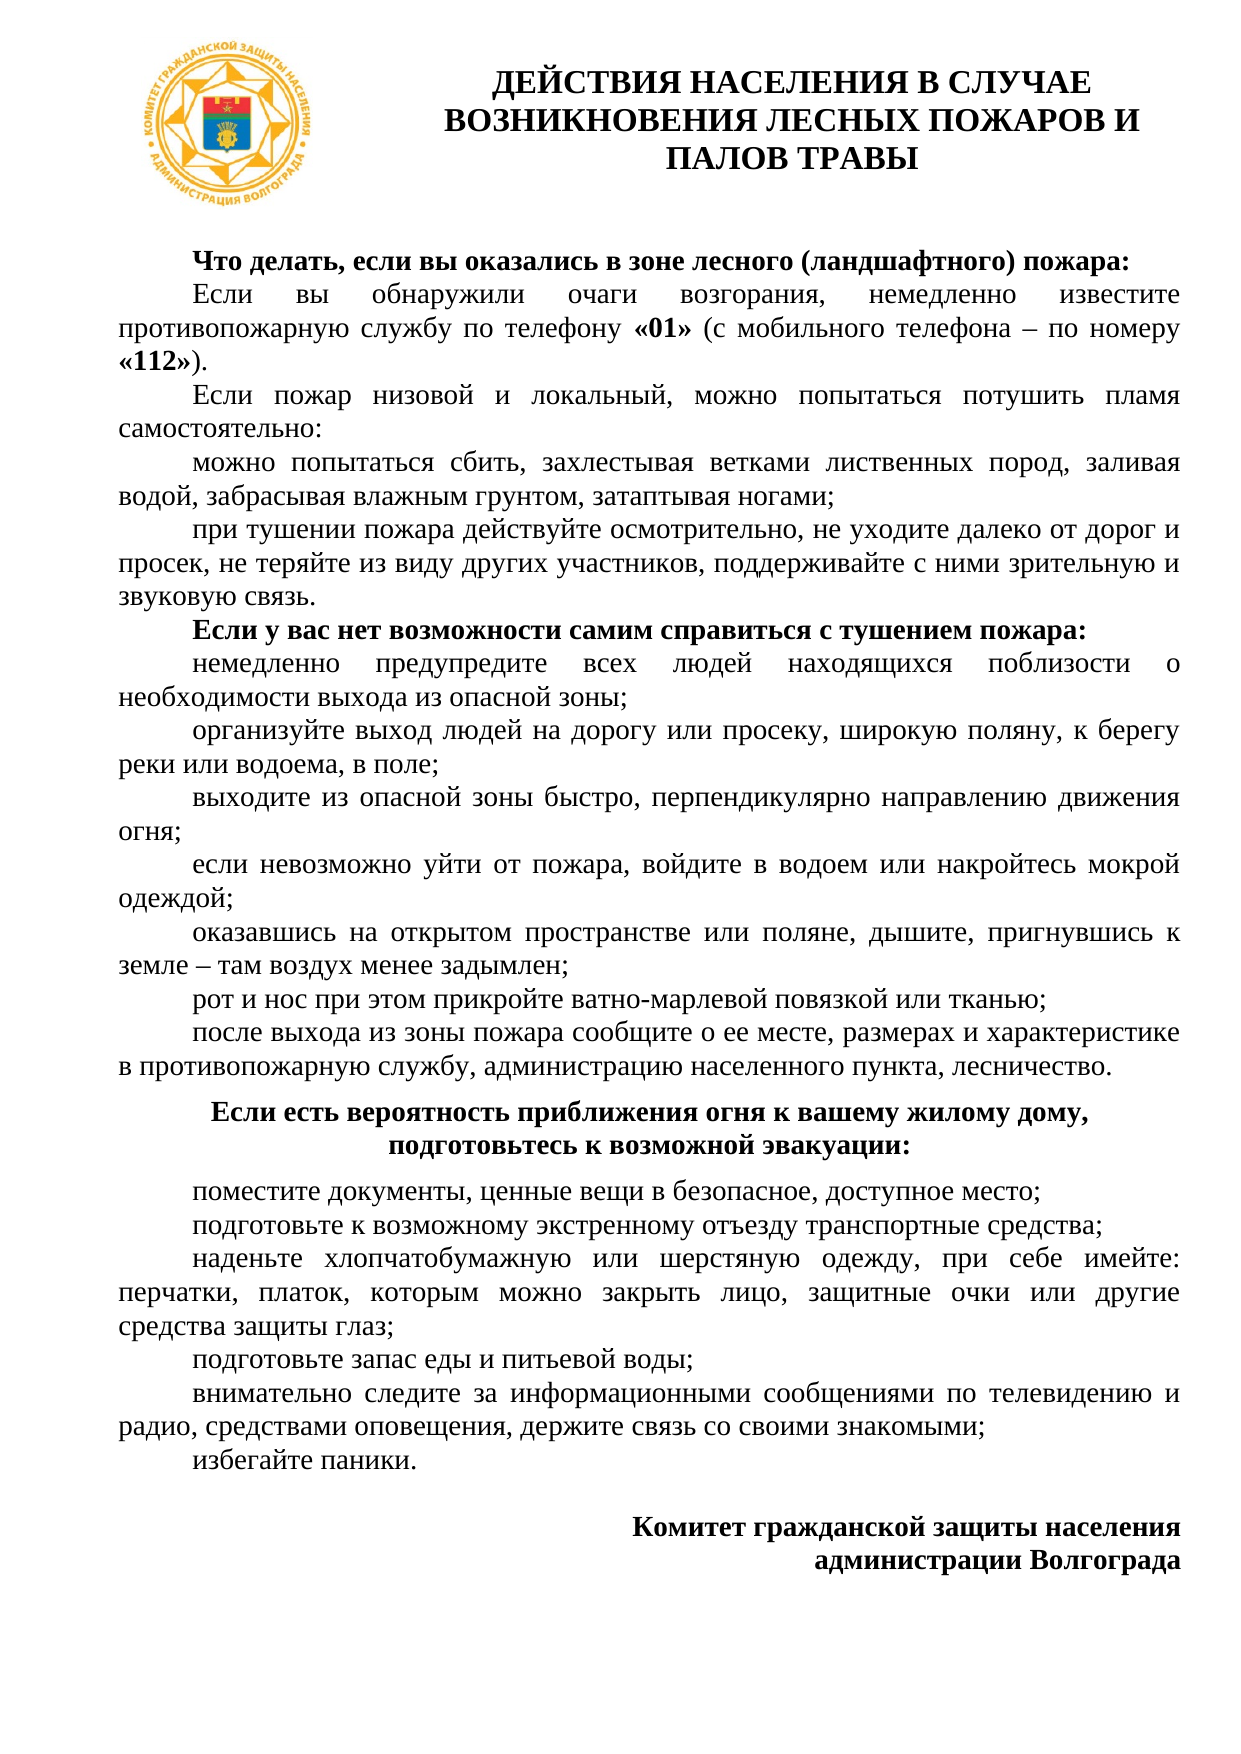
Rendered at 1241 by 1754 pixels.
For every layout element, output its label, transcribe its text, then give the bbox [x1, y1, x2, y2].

text администрации Волгограда [118, 1542, 1181, 1576]
text подготовьте к возможному экстренному отъезду транспортные средства; [118, 1207, 1181, 1241]
text организуйте выход людей на дорогу или просеку, широкую поляну, к берегу реки или водоема, в поле; [118, 712, 1181, 779]
text после выхода из зоны пожара сообщите о ее месте, размерах и характеристике в противопожарную службу, администрацию населенного пункта, лесничество. [118, 1014, 1181, 1081]
text Комитет гражданской защиты населения [118, 1509, 1181, 1542]
text при тушении пожара действуйте осмотрительно, не уходите далеко от дорог и просек, не теряйте из виду других участников, поддерживайте с ними зрительную и звуковую связь. [118, 511, 1181, 612]
text Что делать, если вы оказались в зоне лесного (ландшафтного) пожара: [118, 243, 1181, 276]
text Если пожар низовой и локальный, можно попытаться потушить пламя самостоятельно: [118, 377, 1181, 444]
text можно попытаться сбить, захлестывая ветками лиственных пород, заливая водой, забрасывая влажным грунтом, затаптывая ногами; [118, 444, 1181, 511]
picture [141, 37, 314, 210]
text подготовьте запас еды и питьевой воды; [118, 1341, 1181, 1375]
text внимательно следите за информационными сообщениями по телевидению и радио, средствами оповещения, держите связь со своими знакомыми; [118, 1375, 1181, 1442]
table_header ДЕЙСТВИЯ НАСЕЛЕНИЯ В СЛУЧАЕ ВОЗНИКНОВЕНИЯ ЛЕСНЫХ ПОЖАРОВ И ПАЛОВ ТРАВЫ [380, 30, 1204, 209]
text избегайте паники. [118, 1442, 1181, 1475]
text оказавшись на открытом пространстве или поляне, дышите, пригнувшись к земле – там воздух менее задымлен; [118, 914, 1181, 981]
text Если вы обнаружили очаги возгорания, немедленно известите противопожарную службу по телефону «01» (с мобильного телефона – по номеру «112»). [118, 276, 1181, 377]
text рот и нос при этом прикройте ватно-марлевой повязкой или тканью; [118, 981, 1181, 1014]
table_header [118, 30, 380, 209]
text немедленно предупредите всех людей находящихся поблизости о необходимости выхода из опасной зоны; [118, 645, 1181, 712]
text наденьте хлопчатобумажную или шерстяную одежду, при себе имейте: перчатки, платок, которым можно закрыть лицо, защитные очки или другие средства защиты глаз; [118, 1241, 1181, 1341]
text Если у вас нет возможности самим справиться с тушением пожара: [118, 612, 1181, 645]
text поместите документы, ценные вещи в безопасное, доступное место; [118, 1173, 1181, 1207]
text Если есть вероятность приближения огня к вашему жилому дому, подготовьтесь к возможной эвакуации: [118, 1094, 1181, 1161]
text если невозможно уйти от пожара, войдите в водоем или накройтесь мокрой одеждой; [118, 847, 1181, 914]
text выходите из опасной зоны быстро, перпендикулярно направлению движения огня; [118, 779, 1181, 847]
